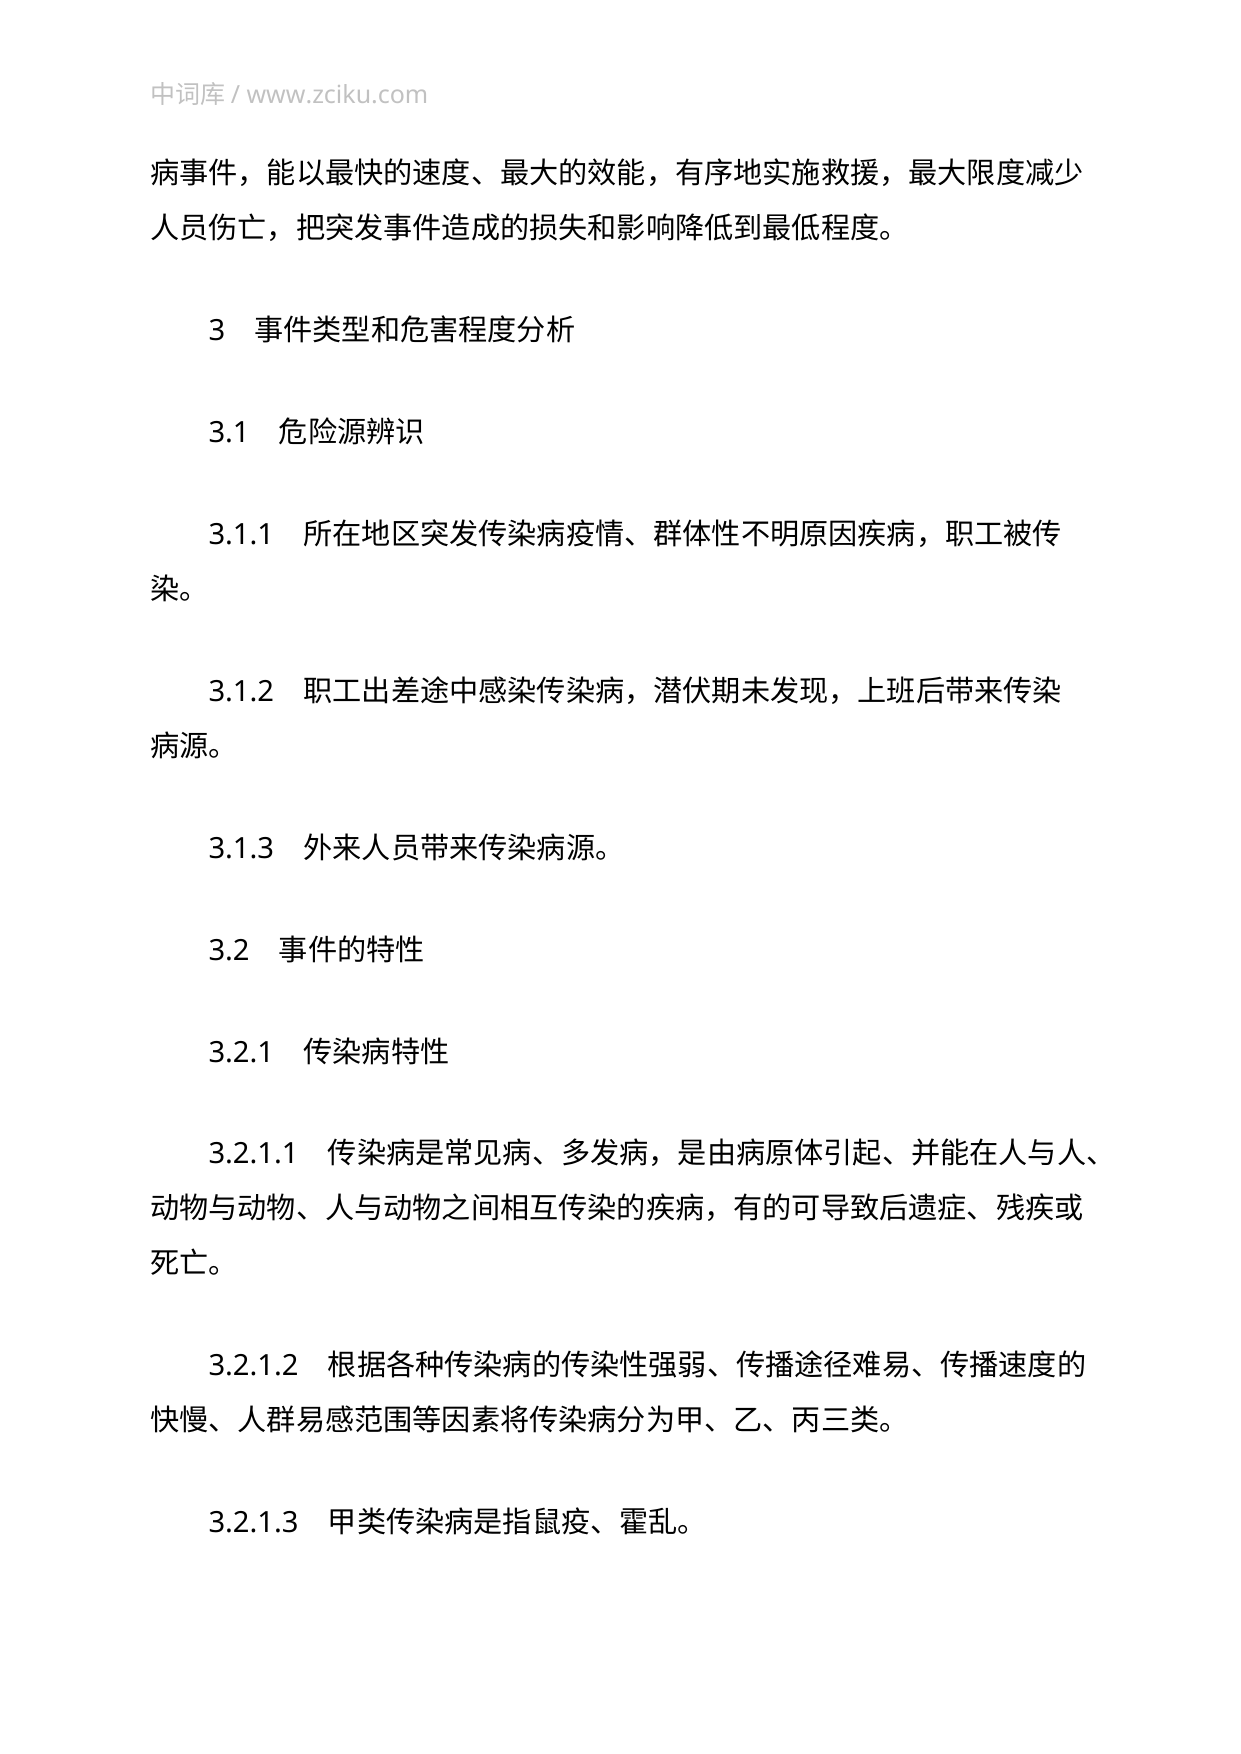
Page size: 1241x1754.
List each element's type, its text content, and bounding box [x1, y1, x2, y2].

text 3.1.3 外来人员带来传染病源。 [150, 824, 1090, 867]
text 3.1.2 职工出差途中感染传染病，潜伏期未发现，上班后带来传染病源。 [150, 667, 1090, 765]
text 3.2.1.3 甲类传染病是指鼠疫、霍乱。 [150, 1498, 1090, 1541]
text 3.2 事件的特性 [150, 926, 1090, 968]
text 3.2.1.1 传染病是常见病、多发病，是由病原体引起、并能在人与人、动物与动物、人与动物之间相互传染的疾病，有的可导致后遗症、残疾或死亡。 [150, 1130, 1090, 1282]
text 3 事件类型和危害程度分析 [150, 307, 1090, 349]
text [150, 150, 1090, 247]
text 3.1.1 所在地区突发传染病疫情、群体性不明原因疾病，职工被传染。 [150, 511, 1090, 608]
text 3.2.1.2 根据各种传染病的传染性强弱、传播途径难易、传播速度的快慢、人群易感范围等因素将传染病分为甲、乙、丙三类。 [150, 1342, 1090, 1439]
text 3.2.1 传染病特性 [150, 1028, 1090, 1071]
text 3.1 危险源辨识 [150, 409, 1090, 451]
